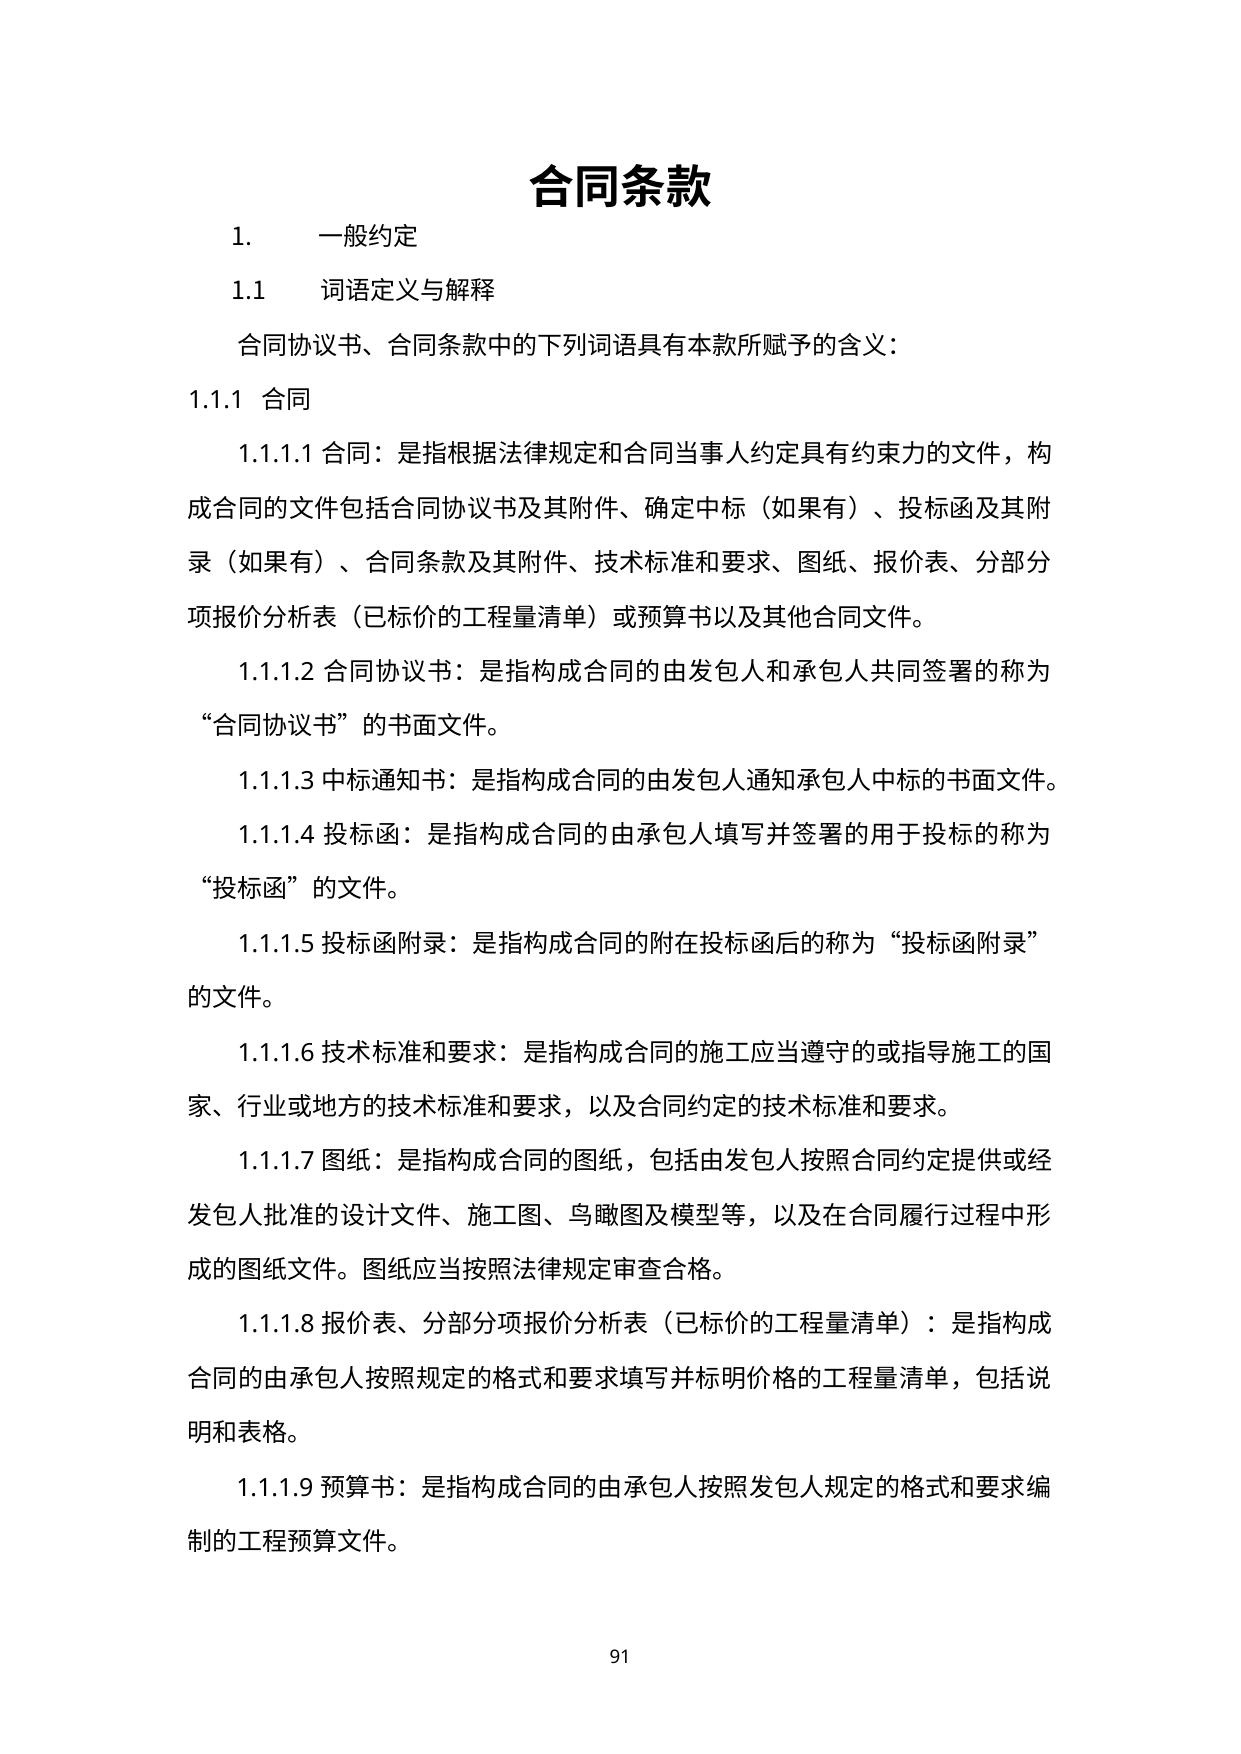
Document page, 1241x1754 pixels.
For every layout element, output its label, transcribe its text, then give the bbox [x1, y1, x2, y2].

text 1.1.1.4 投标函：是指构成合同的由承包人填写并签署的用于投标的称为“投标函”的文件。 [187, 814, 1053, 905]
list 合同 [188, 379, 1053, 416]
text 1.1.1.6 技术标准和要求：是指构成合同的施工应当遵守的或指导施工的国家、行业或地方的技术标准和要求，以及合同约定的技术标准和要求。 [187, 1032, 1053, 1123]
text 1.1.1.5 投标函附录：是指构成合同的附在投标函后的称为“投标函附录”的文件。 [187, 923, 1053, 1014]
text 1.1.1.8 报价表、分部分项报价分析表（已标价的工程量清单）：是指构成合同的由承包人按照规定的格式和要求填写并标明价格的工程量清单，包括说明和表格。 [187, 1304, 1053, 1449]
text 合同条款 [187, 150, 1053, 216]
text 1.1.1.7 图纸：是指构成合同的图纸，包括由发包人按照合同约定提供或经发包人批准的设计文件、施工图、鸟瞰图及模型等，以及在合同履行过程中形成的图纸文件。图纸应当按照法律规定审查合格。 [187, 1141, 1053, 1286]
text 1.1.1.9 预算书：是指构成合同的由承包人按照发包人规定的格式和要求编制的工程预算文件。 [187, 1467, 1053, 1558]
text 1.1.1.1 合同：是指根据法律规定和合同当事人约定具有约束力的文件，构成合同的文件包括合同协议书及其附件、确定中标（如果有）、投标函及其附录（如果有）、合同条款及其附件、技术标准和要求、图纸、报价表、分部分项报价分析表（已标价的工程量清单）或预算书以及其他合同文件。 [187, 434, 1053, 633]
list 一般约定 [232, 216, 1053, 253]
list 词语定义与解释 [232, 271, 1053, 307]
text 1.1.1.2 合同协议书：是指构成合同的由发包人和承包人共同签署的称为“合同协议书”的书面文件。 [187, 651, 1053, 742]
text 合同协议书、合同条款中的下列词语具有本款所赋予的含义： [187, 325, 1053, 361]
text 1.1.1.3 中标通知书：是指构成合同的由发包人通知承包人中标的书面文件。 [187, 760, 1053, 796]
